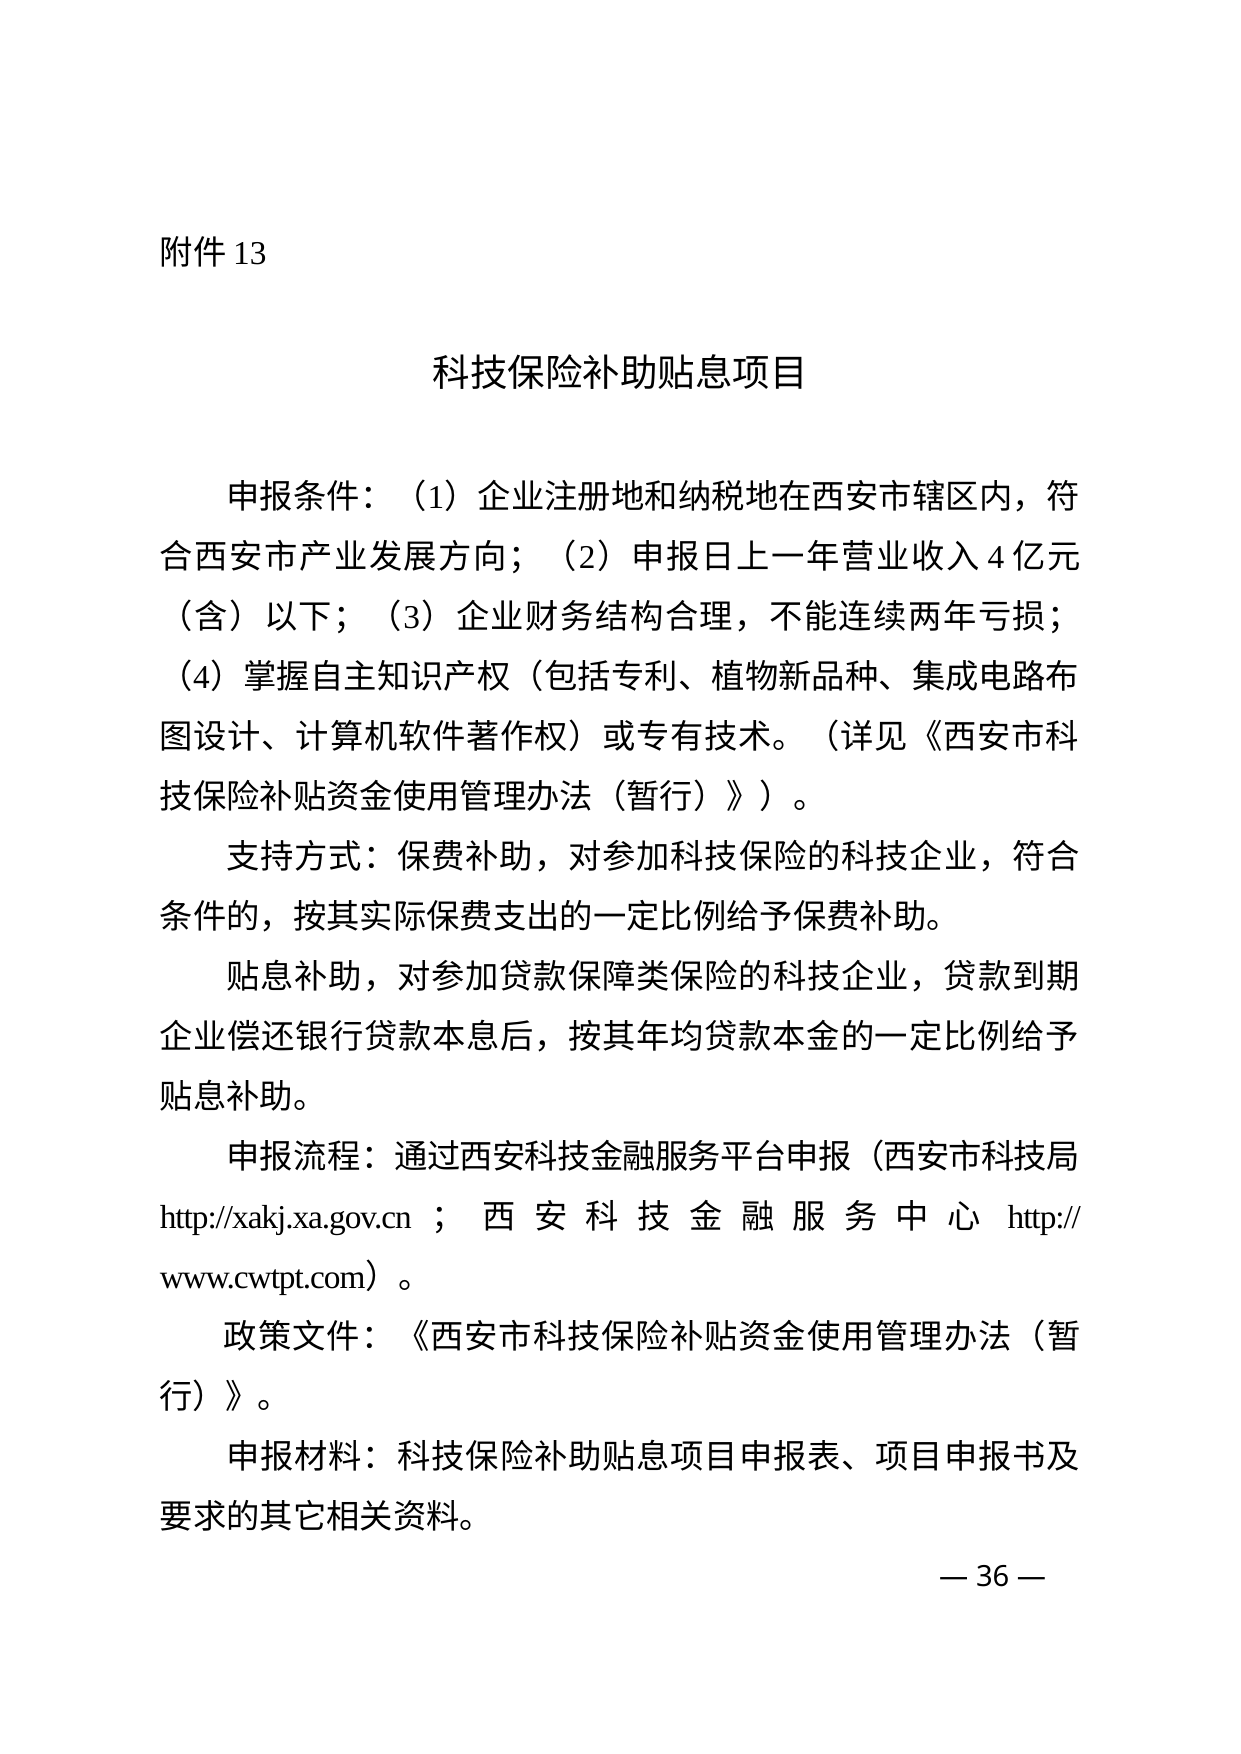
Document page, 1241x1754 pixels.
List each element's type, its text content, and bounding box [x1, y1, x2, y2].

text 政策文件：《西安市科技保险补贴资金使用管理办法（暂行）》。 [159, 1300, 1081, 1420]
text 附件13 [159, 219, 1081, 280]
text 贴息补助，对参加贷款保障类保险的科技企业，贷款到期，企业偿还银行贷款本息后，按其年均贷款本金的一定比例给予贴息补助。 [159, 940, 1081, 1120]
text 申报材料：科技保险补助贴息项目申报表、项目申报书及要求的其它相关资料。 [159, 1420, 1081, 1540]
text 申报流程：通过西安科技金融服务平台申报（西安市科技局http://xakj.xa.gov.cn；西安科技金融服务中心http://www.cwtpt.com）。 [159, 1120, 1081, 1300]
text 申报条件：（1）企业注册地和纳税地在西安市辖区内，符合西安市产业发展方向；（2）申报日上一年营业收入4亿元（含）以下；（3）企业财务结构合理，不能连续两年亏损；（4）掌握自主知识产权（包括专利、植物新品种、集成电路布图设计、计算机软件著作权）或专有技术。（详见《西安市科技保险补贴资金使用管理办法（暂行）》）。 [159, 460, 1081, 820]
text 科技保险补助贴息项目 [159, 340, 1081, 400]
text 支持方式：保费补助，对参加科技保险的科技企业，符合条件的，按其实际保费支出的一定比例给予保费补助。 [159, 820, 1081, 940]
